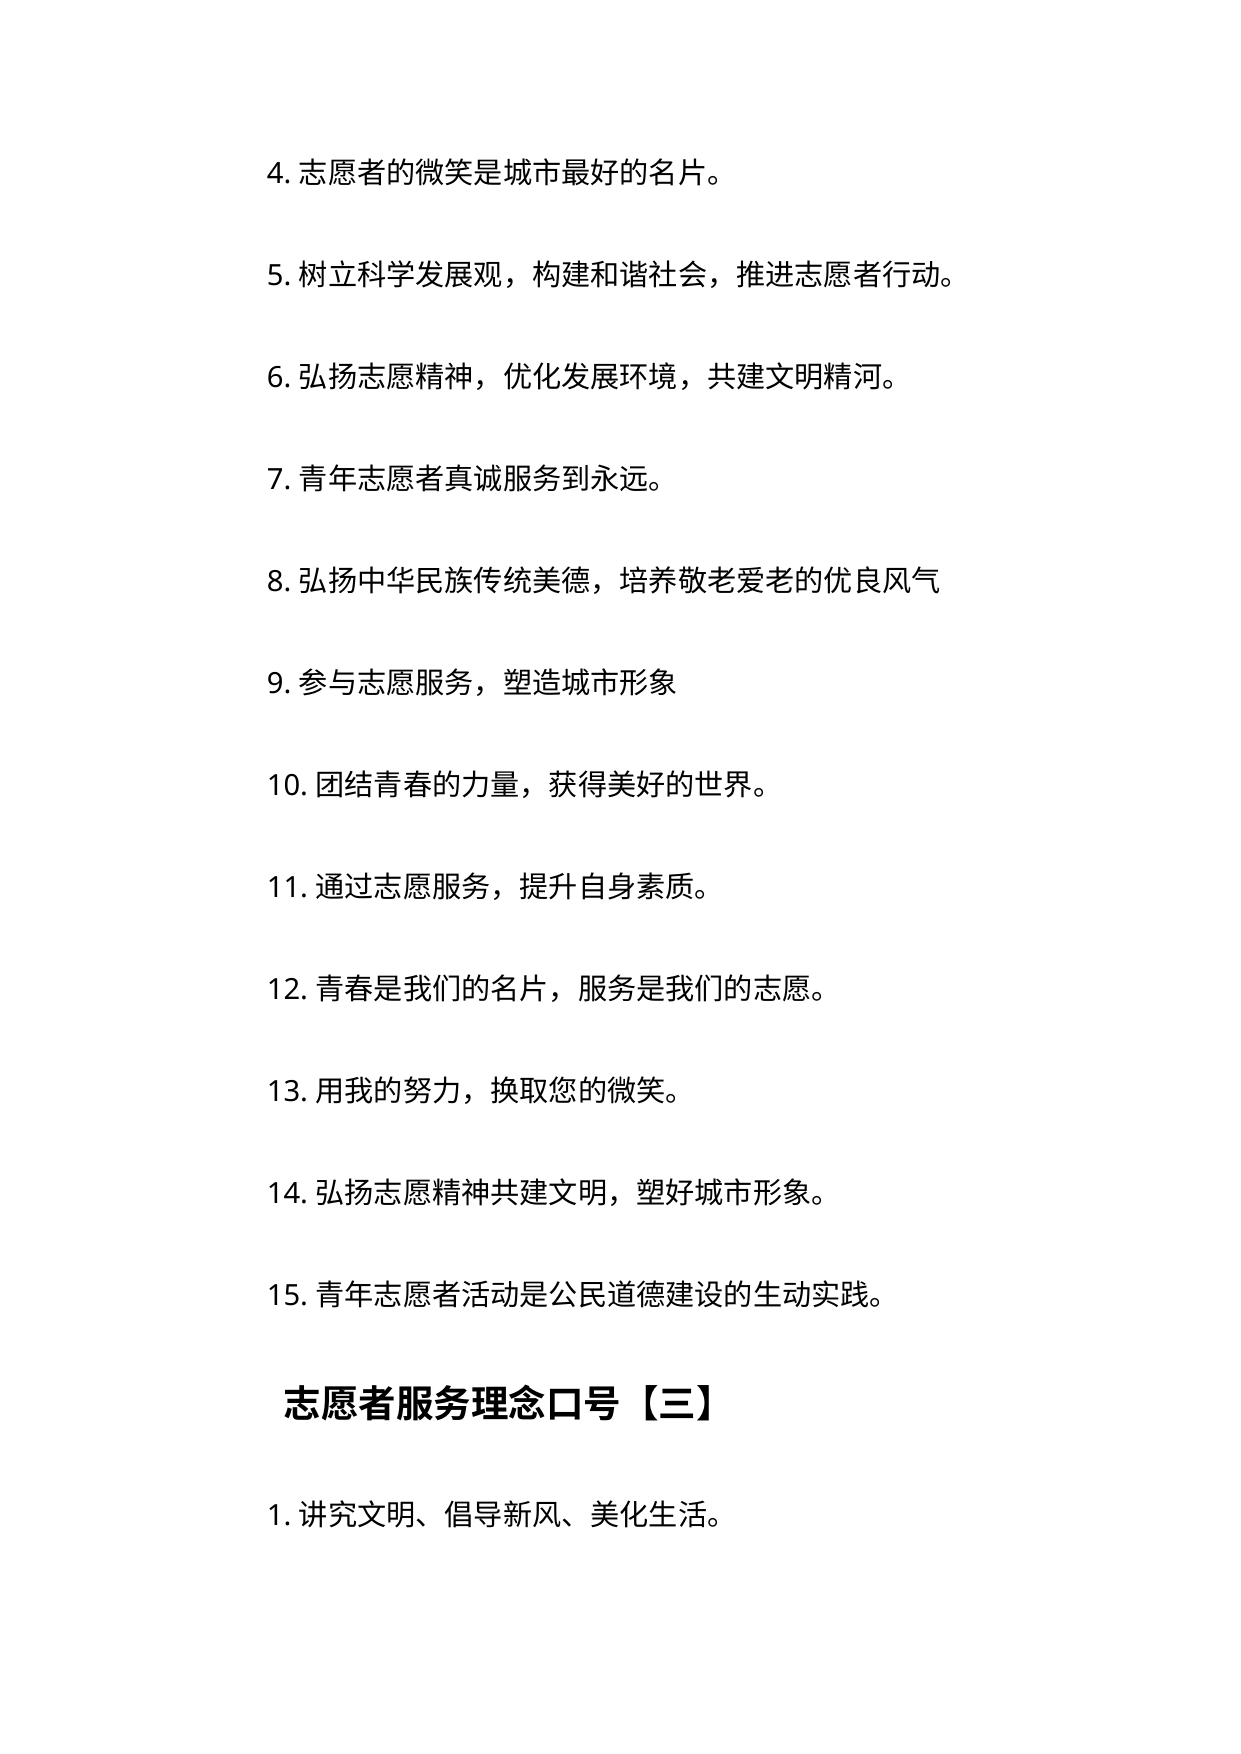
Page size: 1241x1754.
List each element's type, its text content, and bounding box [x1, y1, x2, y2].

text 志愿者服务理念口号【三】 [150, 1374, 1090, 1428]
text 13. 用我的努力，换取您的微笑。 [150, 1068, 1090, 1110]
text 9. 参与志愿服务，塑造城市形象 [150, 660, 1090, 702]
text 7. 青年志愿者真诚服务到永远。 [150, 456, 1090, 498]
text 1. 讲究文明、倡导新风、美化生活。 [150, 1491, 1090, 1533]
text 14. 弘扬志愿精神共建文明，塑好城市形象。 [150, 1170, 1090, 1212]
text 11. 通过志愿服务，提升自身素质。 [150, 864, 1090, 906]
text 8. 弘扬中华民族传统美德，培养敬老爱老的优良风气 [150, 558, 1090, 600]
text 5. 树立科学发展观，构建和谐社会，推进志愿者行动。 [150, 252, 1090, 294]
text 6. 弘扬志愿精神，优化发展环境，共建文明精河。 [150, 354, 1090, 396]
text 4. 志愿者的微笑是城市最好的名片。 [150, 150, 1090, 192]
text 12. 青春是我们的名片，服务是我们的志愿。 [150, 966, 1090, 1008]
text 15. 青年志愿者活动是公民道德建设的生动实践。 [150, 1272, 1090, 1314]
text 10. 团结青春的力量，获得美好的世界。 [150, 762, 1090, 804]
